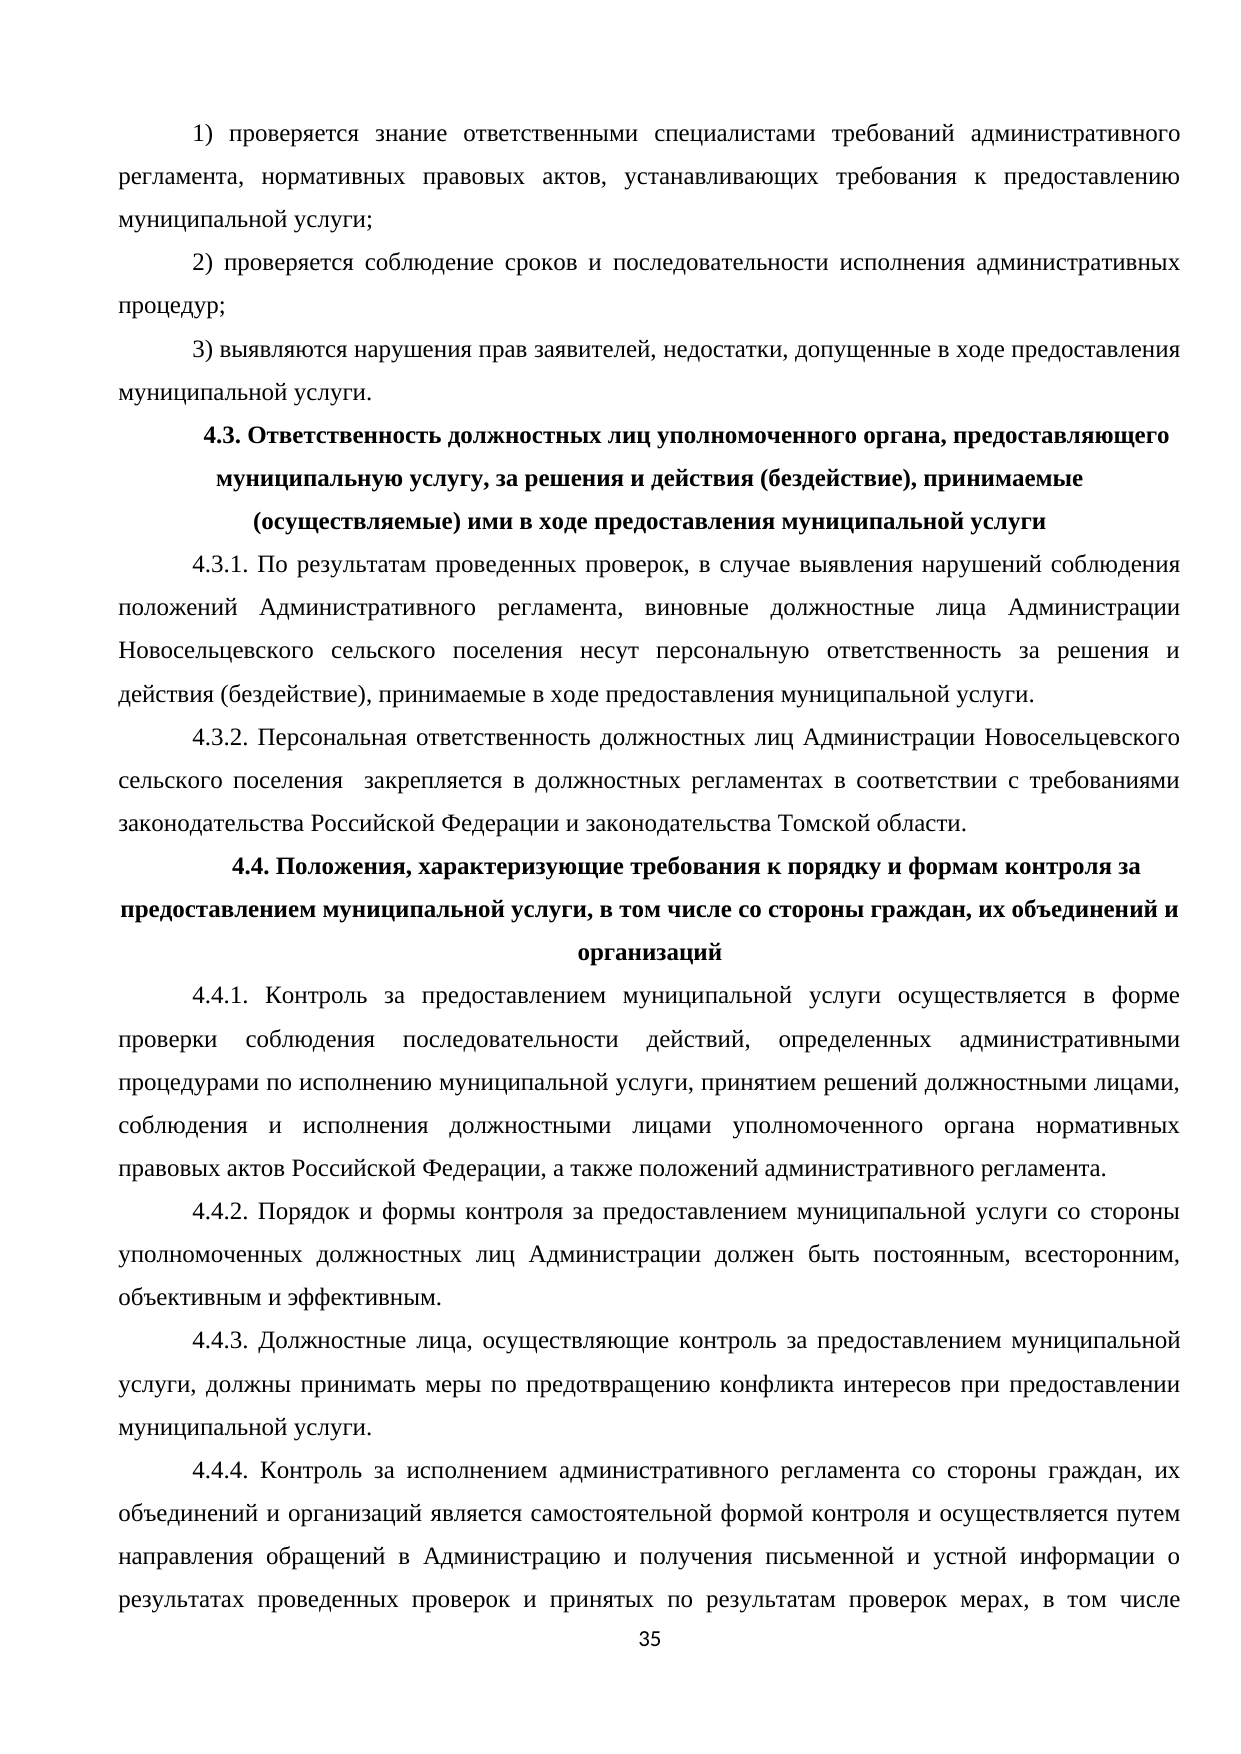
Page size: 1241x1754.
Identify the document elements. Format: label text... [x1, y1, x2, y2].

text 3) выявляются нарушения прав заявителей, недостатки, допущенные в ходе предоставления муниципальной услуги. [118, 334, 1181, 406]
text 4.4.3. Должностные лица, осуществляющие контроль за предоставлением муниципальной услуги, должны принимать меры по предотвращению конфликта интересов при предоставлении муниципальной услуги. [118, 1326, 1181, 1441]
text 2) проверяется соблюдение сроков и последовательности исполнения административных процедур; [118, 247, 1181, 319]
text 4.4. Положения, характеризующие требования к порядку и формам контроля за предоставлением муниципальной услуги, в том числе со стороны граждан, их объединений и организаций [118, 851, 1181, 966]
text 4.3. Ответственность должностных лиц уполномоченного органа, предоставляющего муниципальную услугу, за решения и действия (бездействие), принимаемые (осуществляемые) ими в ходе предоставления муниципальной услуги [118, 420, 1181, 535]
text 4.3.2. Персональная ответственность должностных лиц Администрации Новосельцевского сельского поселения закрепляется в должностных регламентах в соответствии с требованиями законодательства Российской Федерации и законодательства Томской области. [118, 722, 1181, 837]
text 4.4.1. Контроль за предоставлением муниципальной услуги осуществляется в форме проверки соблюдения последовательности действий, определенных административными процедурами по исполнению муниципальной услуги, принятием решений должностными лицами, соблюдения и исполнения должностными лицами уполномоченного органа нормативных правовых актов Российской Федерации, а также положений административного регламента. [118, 981, 1181, 1182]
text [118, 1455, 1181, 1613]
text 4.3.1. По результатам проведенных проверок, в случае выявления нарушений соблюдения положений Административного регламента, виновные должностные лица Администрации Новосельцевского сельского поселения несут персональную ответственность за решения и действия (бездействие), принимаемые в ходе предоставления муниципальной услуги. [118, 549, 1181, 707]
text 1) проверяется знание ответственными специалистами требований административного регламента, нормативных правовых актов, устанавливающих требования к предоставлению муниципальной услуги; [118, 118, 1181, 233]
text 4.4.2. Порядок и формы контроля за предоставлением муниципальной услуги со стороны уполномоченных должностных лиц Администрации должен быть постоянным, всесторонним, объективным и эффективным. [118, 1196, 1181, 1311]
